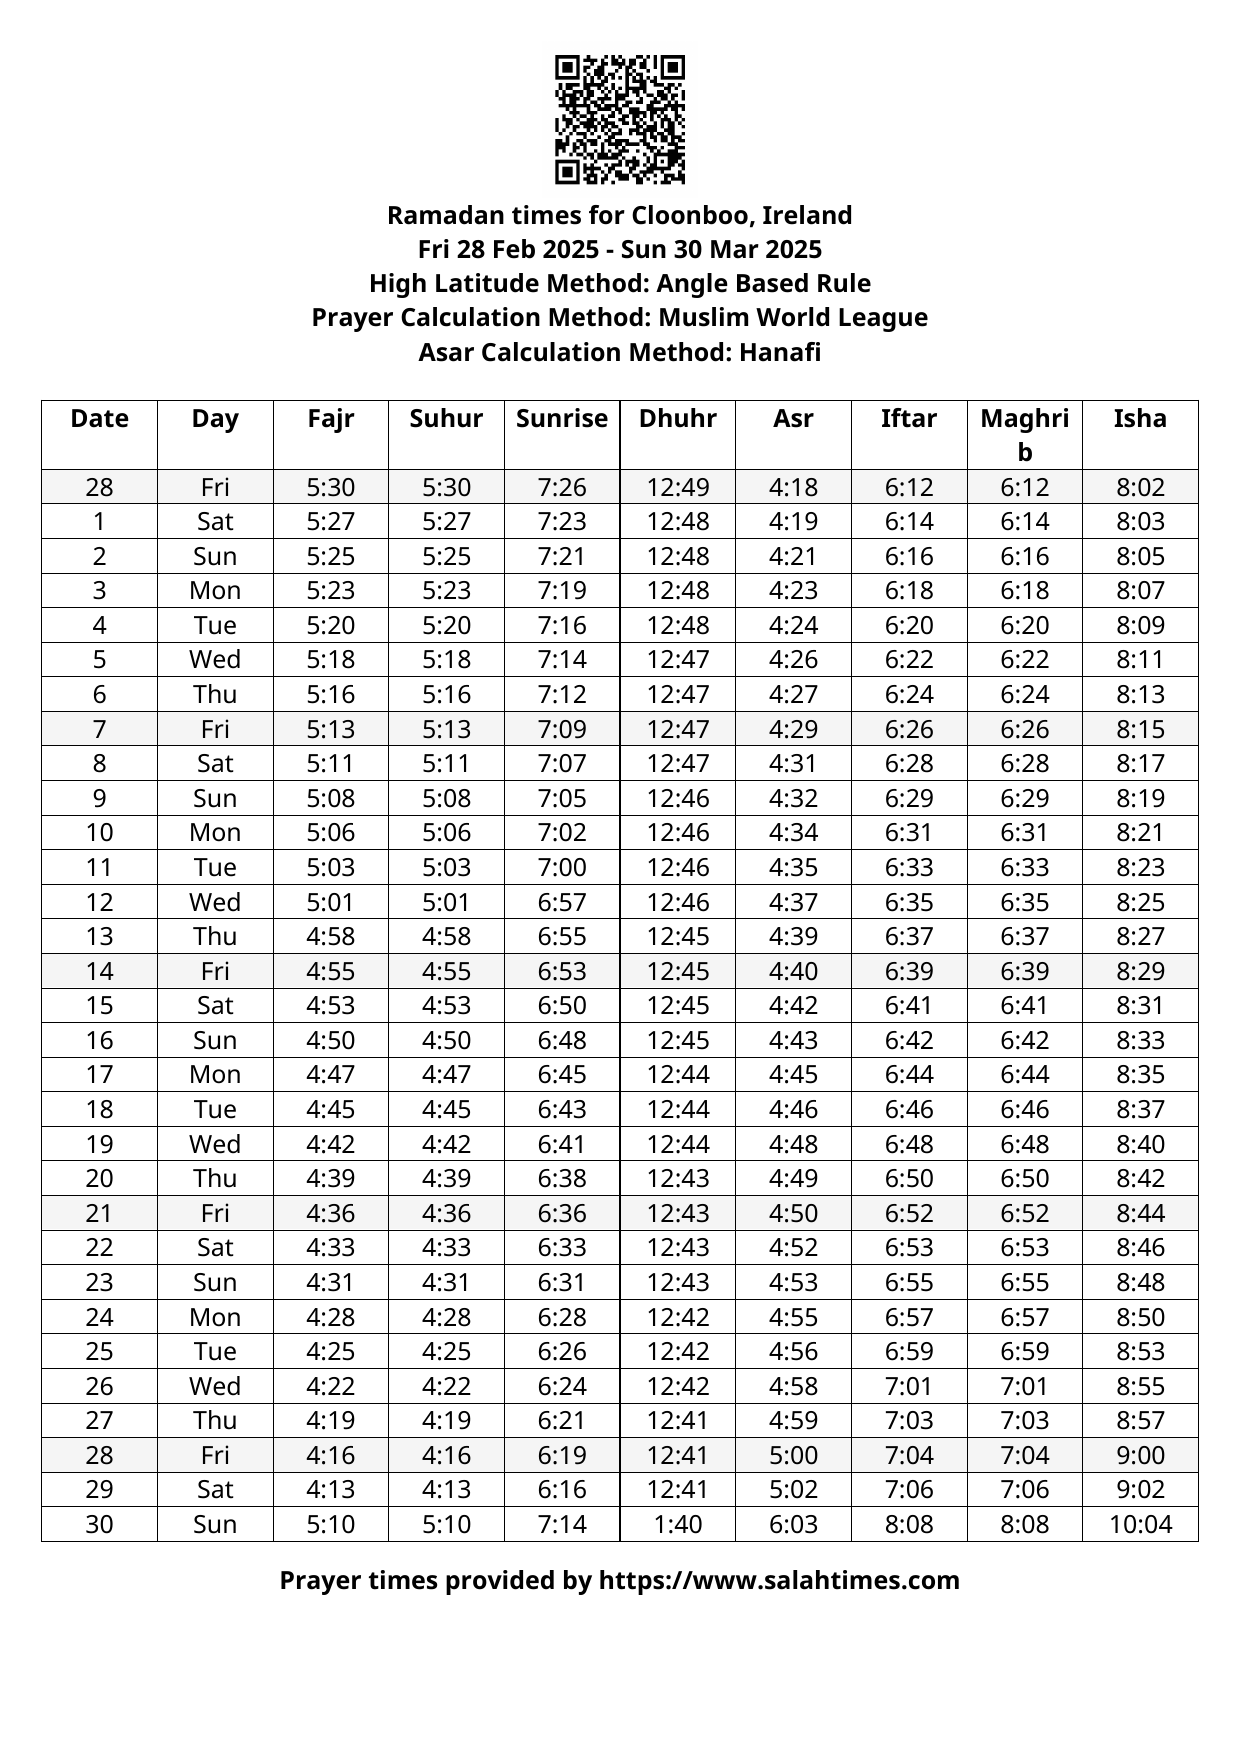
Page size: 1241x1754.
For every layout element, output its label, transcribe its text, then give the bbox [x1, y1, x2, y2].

table_cell 4:25 [389, 1334, 504, 1368]
table_cell Thu [158, 677, 273, 711]
table_cell 5:30 [274, 470, 388, 503]
table_cell 7 [42, 712, 157, 745]
table_cell 5:27 [389, 504, 504, 538]
table_cell Tue [158, 850, 273, 884]
table_cell 6:39 [852, 954, 967, 987]
table_cell 6:16 [852, 539, 967, 572]
table_cell 4:55 [274, 954, 388, 987]
table_cell 5:06 [389, 816, 504, 849]
table_cell 8:44 [1083, 1196, 1198, 1229]
table_cell 4:33 [274, 1231, 388, 1264]
table_cell 7:04 [852, 1438, 967, 1472]
table_header Fajr [274, 401, 388, 469]
table_cell 4:36 [274, 1196, 388, 1229]
table_cell 8:05 [1083, 539, 1198, 572]
table_cell 6:24 [968, 677, 1082, 711]
table_cell 4:42 [274, 1127, 388, 1160]
table_cell 4:56 [736, 1334, 851, 1368]
table_cell 5:30 [389, 470, 504, 503]
table_cell 4:27 [736, 677, 851, 711]
table_cell 4:22 [274, 1369, 388, 1402]
table_cell 6:36 [505, 1196, 619, 1229]
table_cell 5:01 [389, 885, 504, 918]
table_cell 6:28 [852, 746, 967, 780]
table_cell 4:25 [274, 1334, 388, 1368]
table_cell 8:35 [1083, 1058, 1198, 1091]
table_cell 2 [42, 539, 157, 572]
table_cell 6:26 [968, 712, 1082, 745]
table_cell 4:58 [389, 919, 504, 953]
table_cell 4:48 [736, 1127, 851, 1160]
table_cell 10 [42, 816, 157, 849]
table_cell 5:11 [389, 746, 504, 780]
table_cell 4:36 [389, 1196, 504, 1229]
table_cell 13 [42, 919, 157, 953]
table_cell 8:09 [1083, 608, 1198, 642]
table_cell 8:17 [1083, 746, 1198, 780]
table_cell 8:19 [1083, 781, 1198, 814]
table_cell 30 [42, 1507, 157, 1541]
table_cell 11 [42, 850, 157, 884]
table_cell Wed [158, 885, 273, 918]
table_cell 8:25 [1083, 885, 1198, 918]
table_cell 12:47 [621, 712, 735, 745]
text Ramadan times for Cloonboo, Ireland [42, 198, 1198, 232]
table_cell 12:46 [621, 885, 735, 918]
table_cell 21 [42, 1196, 157, 1229]
table_cell 7:06 [968, 1473, 1082, 1506]
table_cell 23 [42, 1265, 157, 1299]
table_header Sunrise [505, 401, 619, 469]
table_cell 6:33 [968, 850, 1082, 884]
table_cell 10:04 [1083, 1507, 1198, 1541]
table_cell 4:58 [736, 1369, 851, 1402]
table_cell 6:12 [968, 470, 1082, 503]
table_cell 12:48 [621, 574, 735, 607]
table_cell 6:35 [968, 885, 1082, 918]
table_cell 8:42 [1083, 1161, 1198, 1195]
table_cell 18 [42, 1092, 157, 1126]
table_cell 6:44 [852, 1058, 967, 1091]
table_cell 7:06 [852, 1473, 967, 1506]
table_cell 6:37 [968, 919, 1082, 953]
table_cell 6:53 [505, 954, 619, 987]
table_cell 4:19 [736, 504, 851, 538]
table_cell 6:57 [852, 1300, 967, 1333]
table_cell 12:48 [621, 608, 735, 642]
table_cell 5:08 [389, 781, 504, 814]
table_cell 5 [42, 643, 157, 676]
table_header Dhuhr [621, 401, 735, 469]
table_cell 5:13 [389, 712, 504, 745]
table_cell 6:28 [968, 746, 1082, 780]
table_cell 12:49 [621, 470, 735, 503]
table_cell 6:55 [852, 1265, 967, 1299]
table_cell 5:01 [274, 885, 388, 918]
table_cell 7:23 [505, 504, 619, 538]
table_cell 12:46 [621, 781, 735, 814]
table_cell 6:20 [852, 608, 967, 642]
table_cell 6:46 [968, 1092, 1082, 1126]
table_cell 8:15 [1083, 712, 1198, 745]
table_cell 8:48 [1083, 1265, 1198, 1299]
table_cell 4:58 [274, 919, 388, 953]
table_cell 12:47 [621, 746, 735, 780]
table_cell 7:14 [505, 1507, 619, 1541]
table_cell 6:33 [852, 850, 967, 884]
table_header Date [42, 401, 157, 469]
table_cell 5:25 [274, 539, 388, 572]
table_cell 12:44 [621, 1058, 735, 1091]
table_cell 5:02 [736, 1473, 851, 1506]
table_cell 4:46 [736, 1092, 851, 1126]
table_cell Fri [158, 954, 273, 987]
table_cell 4:40 [736, 954, 851, 987]
table_cell 6:21 [505, 1404, 619, 1437]
table_cell 12:43 [621, 1265, 735, 1299]
table_cell 8:03 [1083, 504, 1198, 538]
table_cell 4:45 [389, 1092, 504, 1126]
table_cell 4:55 [389, 954, 504, 987]
table_cell 6:43 [505, 1092, 619, 1126]
table_cell 25 [42, 1334, 157, 1368]
table_cell Thu [158, 919, 273, 953]
table_cell 4:53 [274, 989, 388, 1022]
table_cell 6:31 [852, 816, 967, 849]
table_cell 5:13 [274, 712, 388, 745]
table_cell 4:37 [736, 885, 851, 918]
table_cell 4:13 [274, 1473, 388, 1506]
table_cell 28 [42, 1438, 157, 1472]
table_cell Sat [158, 1473, 273, 1506]
table_cell 12:44 [621, 1127, 735, 1160]
table_cell 4 [42, 608, 157, 642]
table_cell Sat [158, 989, 273, 1022]
table_cell 6:22 [968, 643, 1082, 676]
table_cell 6:28 [505, 1300, 619, 1333]
table_cell 12:45 [621, 1023, 735, 1057]
table_cell 12:47 [621, 677, 735, 711]
table_cell 7:26 [505, 470, 619, 503]
table_cell 9:00 [1083, 1438, 1198, 1472]
picture [542, 41, 699, 198]
table_cell 12:41 [621, 1438, 735, 1472]
table_cell 5:16 [389, 677, 504, 711]
table_cell 8:33 [1083, 1023, 1198, 1057]
table_cell 4:45 [736, 1058, 851, 1091]
table_cell 4:33 [389, 1231, 504, 1264]
table_cell 4:59 [736, 1404, 851, 1437]
table_cell 6:20 [968, 608, 1082, 642]
table_cell 4:19 [274, 1404, 388, 1437]
table_cell 6:26 [505, 1334, 619, 1368]
table_cell 7:05 [505, 781, 619, 814]
table_cell 12:41 [621, 1404, 735, 1437]
table_cell 8:08 [968, 1507, 1082, 1541]
table_cell 12:48 [621, 539, 735, 572]
table_cell 29 [42, 1473, 157, 1506]
table_cell 6:03 [736, 1507, 851, 1541]
table_cell Sun [158, 1023, 273, 1057]
table_cell Sat [158, 504, 273, 538]
table_cell Tue [158, 608, 273, 642]
table_cell 4:16 [274, 1438, 388, 1472]
table_cell 7:09 [505, 712, 619, 745]
table_cell 4:18 [736, 470, 851, 503]
table_cell 4:29 [736, 712, 851, 745]
table_cell 7:12 [505, 677, 619, 711]
table_cell 4:23 [736, 574, 851, 607]
table_cell 6:16 [505, 1473, 619, 1506]
table_cell 6:50 [505, 989, 619, 1022]
table_cell Sun [158, 1265, 273, 1299]
table_cell 6:24 [852, 677, 967, 711]
table_cell 6:41 [968, 989, 1082, 1022]
table_cell 8:31 [1083, 989, 1198, 1022]
table_cell 7:01 [968, 1369, 1082, 1402]
table_cell 4:53 [389, 989, 504, 1022]
table_cell 4:34 [736, 816, 851, 849]
table_cell 6:57 [505, 885, 619, 918]
table_cell 7:21 [505, 539, 619, 572]
table_cell 12:46 [621, 816, 735, 849]
table_cell 7:19 [505, 574, 619, 607]
table_cell 12:43 [621, 1196, 735, 1229]
table_cell 4:42 [736, 989, 851, 1022]
table_cell 6:22 [852, 643, 967, 676]
table_cell 4:21 [736, 539, 851, 572]
table_cell 4:31 [274, 1265, 388, 1299]
table_cell 5:10 [389, 1507, 504, 1541]
table_cell Wed [158, 1127, 273, 1160]
table_cell 7:14 [505, 643, 619, 676]
table_cell 17 [42, 1058, 157, 1091]
table_cell 4:22 [389, 1369, 504, 1402]
table_cell 7:03 [852, 1404, 967, 1437]
table_cell 6:48 [968, 1127, 1082, 1160]
table_cell 6:16 [968, 539, 1082, 572]
table_cell 5:06 [274, 816, 388, 849]
table_cell 6:31 [968, 816, 1082, 849]
table_cell 22 [42, 1231, 157, 1264]
table_cell 8:02 [1083, 470, 1198, 503]
table_cell Tue [158, 1092, 273, 1126]
table_cell 8:55 [1083, 1369, 1198, 1402]
table_cell 4:53 [736, 1265, 851, 1299]
table_cell 6:33 [505, 1231, 619, 1264]
table_cell 12:45 [621, 954, 735, 987]
table_cell 14 [42, 954, 157, 987]
table_cell 6:12 [852, 470, 967, 503]
table_cell 12:45 [621, 919, 735, 953]
table_cell 4:47 [274, 1058, 388, 1091]
table_header Asr [736, 401, 851, 469]
table_cell 12:43 [621, 1161, 735, 1195]
table_cell 6:59 [852, 1334, 967, 1368]
table_cell 4:43 [736, 1023, 851, 1057]
table_cell 5:00 [736, 1438, 851, 1472]
table_cell 4:52 [736, 1231, 851, 1264]
table_cell 6:24 [505, 1369, 619, 1402]
table_cell 9 [42, 781, 157, 814]
table_cell 8:21 [1083, 816, 1198, 849]
text Prayer Calculation Method: Muslim World League [42, 300, 1198, 334]
table_cell 27 [42, 1404, 157, 1437]
table_cell 6:19 [505, 1438, 619, 1472]
table_cell 12:44 [621, 1092, 735, 1126]
table_cell 5:03 [274, 850, 388, 884]
table_cell 12 [42, 885, 157, 918]
text High Latitude Method: Angle Based Rule [42, 266, 1198, 300]
table_cell 6:37 [852, 919, 967, 953]
table_cell 6:38 [505, 1161, 619, 1195]
table_cell 4:32 [736, 781, 851, 814]
table_cell 12:45 [621, 989, 735, 1022]
table_cell 7:02 [505, 816, 619, 849]
table_cell 6:41 [852, 989, 967, 1022]
table_cell 8:53 [1083, 1334, 1198, 1368]
table_cell 7:07 [505, 746, 619, 780]
table_cell 12:42 [621, 1369, 735, 1402]
table_cell 20 [42, 1161, 157, 1195]
table_cell 6 [42, 677, 157, 711]
table_cell 3 [42, 574, 157, 607]
table_cell 6:50 [968, 1161, 1082, 1195]
table_cell 8 [42, 746, 157, 780]
table_cell Mon [158, 1300, 273, 1333]
table_cell 7:03 [968, 1404, 1082, 1437]
table_cell 5:18 [274, 643, 388, 676]
table_cell 5:08 [274, 781, 388, 814]
table_cell Sun [158, 539, 273, 572]
table_cell 4:50 [736, 1196, 851, 1229]
table_cell 5:11 [274, 746, 388, 780]
table_cell Sun [158, 1507, 273, 1541]
table_cell Sun [158, 781, 273, 814]
table_cell 6:55 [505, 919, 619, 953]
table_cell 6:48 [505, 1023, 619, 1057]
table_cell 6:18 [852, 574, 967, 607]
table_cell 4:16 [389, 1438, 504, 1472]
table_cell 4:50 [274, 1023, 388, 1057]
table_cell 4:19 [389, 1404, 504, 1437]
text Fri 28 Feb 2025 - Sun 30 Mar 2025 [42, 232, 1198, 266]
table_cell 6:35 [852, 885, 967, 918]
table_cell 4:28 [389, 1300, 504, 1333]
table_cell 4:49 [736, 1161, 851, 1195]
table_cell 8:37 [1083, 1092, 1198, 1126]
table_header Suhur [389, 401, 504, 469]
table_cell 5:18 [389, 643, 504, 676]
table_cell 7:16 [505, 608, 619, 642]
table_cell 5:20 [274, 608, 388, 642]
table_cell 5:23 [389, 574, 504, 607]
table_cell 8:27 [1083, 919, 1198, 953]
table_cell 6:48 [852, 1127, 967, 1160]
table_cell 4:47 [389, 1058, 504, 1091]
table_cell 4:42 [389, 1127, 504, 1160]
table_cell Fri [158, 1196, 273, 1229]
table_cell 8:46 [1083, 1231, 1198, 1264]
table_cell Wed [158, 643, 273, 676]
table_cell 28 [42, 470, 157, 503]
table_cell 5:16 [274, 677, 388, 711]
table_cell 4:24 [736, 608, 851, 642]
table_cell 6:52 [852, 1196, 967, 1229]
table_cell 5:27 [274, 504, 388, 538]
table_cell 6:31 [505, 1265, 619, 1299]
table_cell 4:39 [736, 919, 851, 953]
table_cell 4:50 [389, 1023, 504, 1057]
table_cell 6:14 [852, 504, 967, 538]
text Prayer times provided by https://www.salahtimes.com [42, 1563, 1198, 1597]
table_cell 12:47 [621, 643, 735, 676]
table_cell 24 [42, 1300, 157, 1333]
table_cell 6:42 [968, 1023, 1082, 1057]
table_cell 6:41 [505, 1127, 619, 1160]
table_cell 4:39 [274, 1161, 388, 1195]
table_cell 6:57 [968, 1300, 1082, 1333]
table_cell 1:40 [621, 1507, 735, 1541]
table_cell 8:40 [1083, 1127, 1198, 1160]
table_cell 6:26 [852, 712, 967, 745]
table_cell 4:55 [736, 1300, 851, 1333]
table_cell Fri [158, 712, 273, 745]
table_cell 4:31 [389, 1265, 504, 1299]
table_cell 12:41 [621, 1473, 735, 1506]
table_cell 12:42 [621, 1334, 735, 1368]
table_cell 6:52 [968, 1196, 1082, 1229]
table_cell 6:53 [852, 1231, 967, 1264]
table_header Day [158, 401, 273, 469]
table_cell Sat [158, 1231, 273, 1264]
table_cell 6:50 [852, 1161, 967, 1195]
table_cell 5:10 [274, 1507, 388, 1541]
table_cell 4:35 [736, 850, 851, 884]
table_cell 4:31 [736, 746, 851, 780]
table_cell 6:59 [968, 1334, 1082, 1368]
table_cell 6:39 [968, 954, 1082, 987]
table_cell 5:25 [389, 539, 504, 572]
table_cell 8:29 [1083, 954, 1198, 987]
table_cell 15 [42, 989, 157, 1022]
table_cell 6:29 [852, 781, 967, 814]
table_cell Thu [158, 1161, 273, 1195]
table_cell 4:28 [274, 1300, 388, 1333]
table_cell 26 [42, 1369, 157, 1402]
table_cell 6:44 [968, 1058, 1082, 1091]
table_header Maghrib [968, 401, 1082, 469]
table_cell 6:29 [968, 781, 1082, 814]
table_cell Fri [158, 470, 273, 503]
table_cell 8:50 [1083, 1300, 1198, 1333]
table_cell Wed [158, 1369, 273, 1402]
table_cell 12:43 [621, 1231, 735, 1264]
table_cell 6:55 [968, 1265, 1082, 1299]
table_cell Sat [158, 746, 273, 780]
table_cell 19 [42, 1127, 157, 1160]
table_cell 4:26 [736, 643, 851, 676]
table_cell 8:57 [1083, 1404, 1198, 1437]
table_cell 5:20 [389, 608, 504, 642]
table_cell Mon [158, 1058, 273, 1091]
table_cell 16 [42, 1023, 157, 1057]
table_cell Thu [158, 1404, 273, 1437]
table_cell 7:01 [852, 1369, 967, 1402]
table_cell 12:46 [621, 850, 735, 884]
table_cell 5:23 [274, 574, 388, 607]
table_cell 6:45 [505, 1058, 619, 1091]
table_cell 6:42 [852, 1023, 967, 1057]
table_cell Mon [158, 816, 273, 849]
table_cell 7:00 [505, 850, 619, 884]
table_cell 7:04 [968, 1438, 1082, 1472]
table_cell 6:53 [968, 1231, 1082, 1264]
table_header Isha [1083, 401, 1198, 469]
table_cell Tue [158, 1334, 273, 1368]
table_cell 8:07 [1083, 574, 1198, 607]
table_cell Mon [158, 574, 273, 607]
table_cell 6:18 [968, 574, 1082, 607]
table_cell 6:46 [852, 1092, 967, 1126]
table_cell 1 [42, 504, 157, 538]
table_cell 5:03 [389, 850, 504, 884]
table_cell 4:13 [389, 1473, 504, 1506]
table_cell 8:23 [1083, 850, 1198, 884]
table_cell 8:13 [1083, 677, 1198, 711]
table_cell 8:11 [1083, 643, 1198, 676]
table_cell 6:14 [968, 504, 1082, 538]
table_cell 4:39 [389, 1161, 504, 1195]
text Asar Calculation Method: Hanafi [42, 334, 1198, 368]
table_cell 12:42 [621, 1300, 735, 1333]
table_cell 8:08 [852, 1507, 967, 1541]
table_header Iftar [852, 401, 967, 469]
table_cell Fri [158, 1438, 273, 1472]
table_cell 12:48 [621, 504, 735, 538]
table_cell 4:45 [274, 1092, 388, 1126]
table_cell 9:02 [1083, 1473, 1198, 1506]
